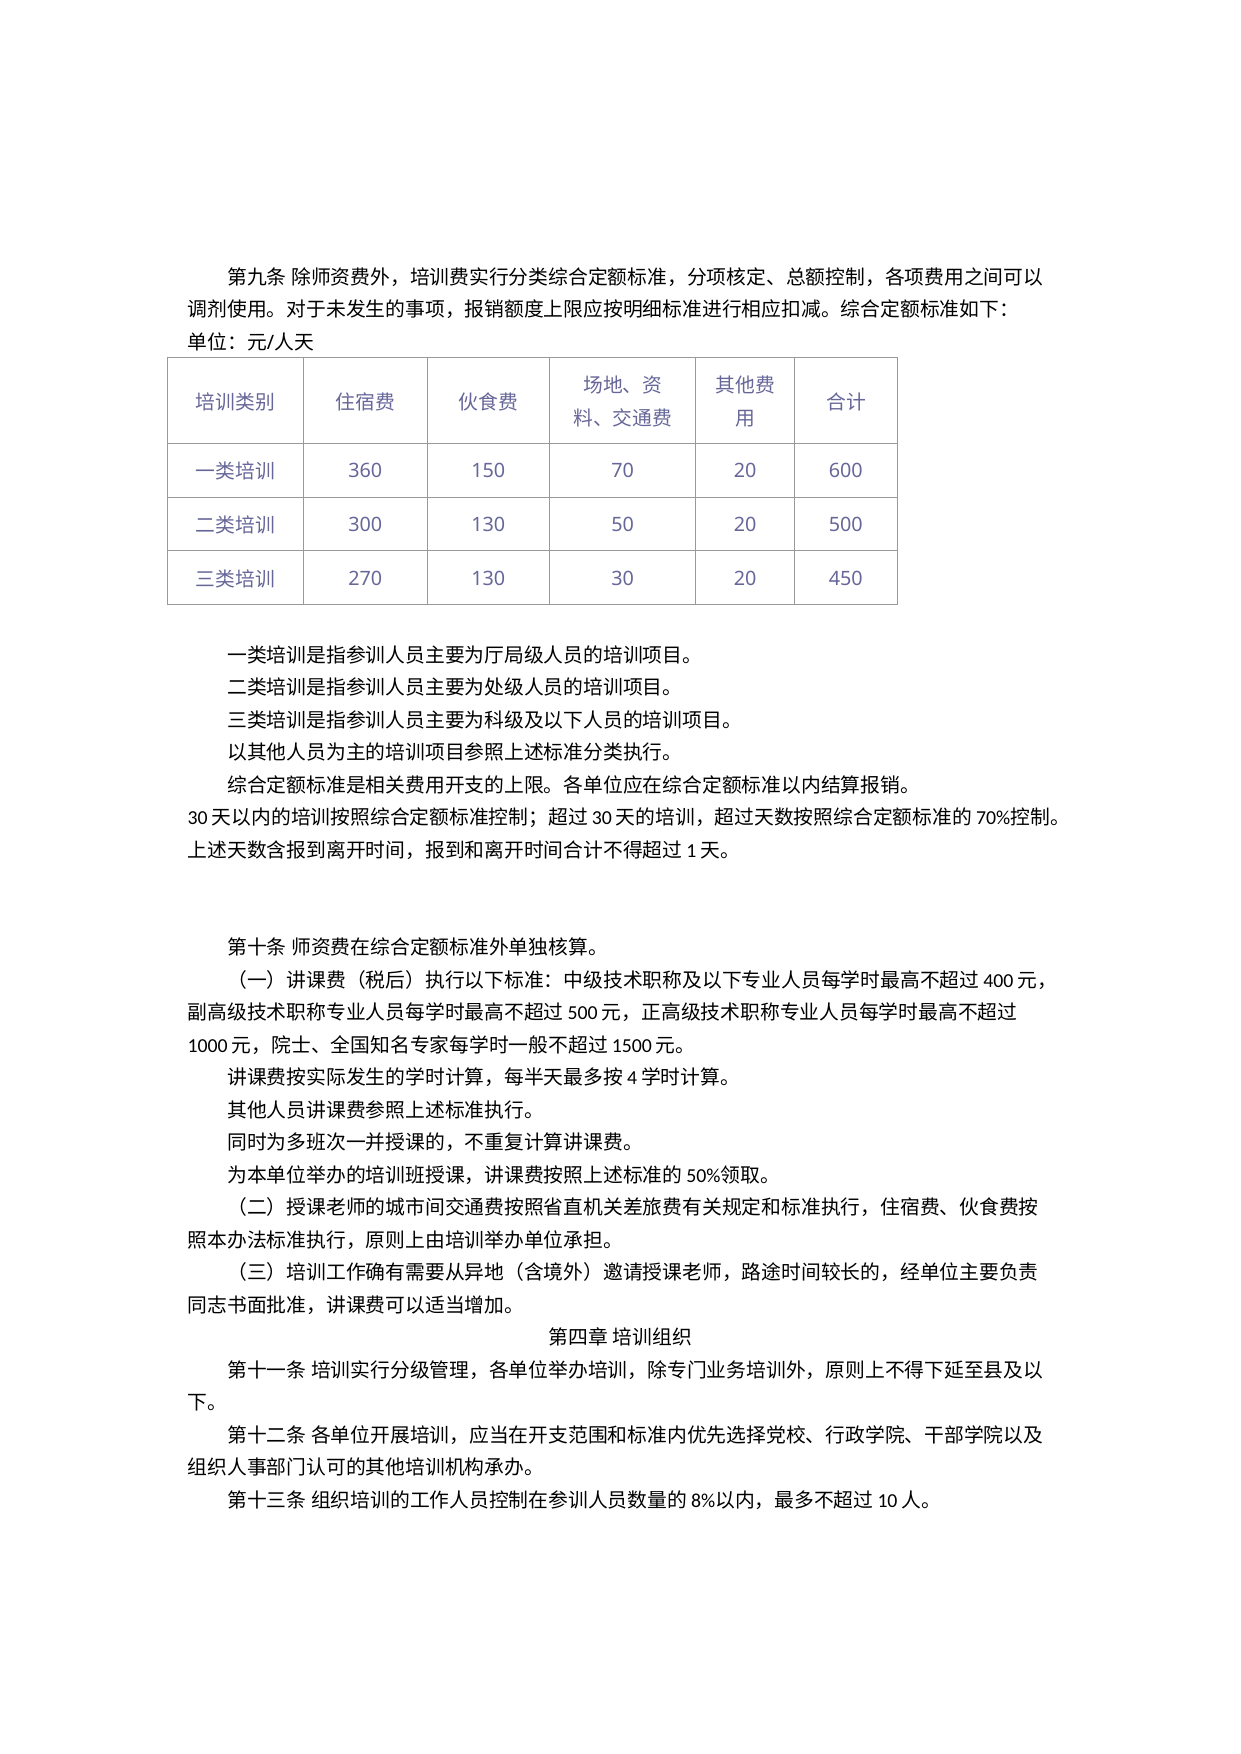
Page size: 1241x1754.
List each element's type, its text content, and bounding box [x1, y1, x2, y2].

table_cell 20 [696, 551, 794, 604]
text 30天以内的培训按照综合定额标准控制；超过30天的培训，超过天数按照综合定额标准的70%控制。上述天数含报到离开时间，报到和离开时间合计不得超过1天。 [187, 800, 1053, 865]
text 第十条 师资费在综合定额标准外单独核算。 [187, 930, 1053, 962]
text 为本单位举办的培训班授课，讲课费按照上述标准的50%领取。 [187, 1157, 1053, 1190]
table_cell 500 [795, 498, 897, 550]
table_cell 50 [550, 498, 695, 550]
text 一类培训是指参训人员主要为厅局级人员的培训项目。 [187, 637, 1053, 670]
table_cell 三类培训 [168, 551, 303, 604]
table_cell 600 [795, 444, 897, 497]
table_cell 20 [696, 444, 794, 497]
table_header 伙食费 [428, 358, 549, 443]
table_cell 300 [304, 498, 427, 550]
text 单位：元/人天 [187, 324, 1053, 357]
text （三）培训工作确有需要从异地（含境外）邀请授课老师，路途时间较长的，经单位主要负责同志书面批准，讲课费可以适当增加。 [187, 1255, 1053, 1320]
table_cell 150 [428, 444, 549, 497]
text （一）讲课费（税后）执行以下标准：中级技术职称及以下专业人员每学时最高不超过400元，副高级技术职称专业人员每学时最高不超过500元，正高级技术职称专业人员每学时最高不超过1000元，院士、全国知名专家每学时一般不超过1500元。 [187, 962, 1053, 1060]
table_header 场地、资料、交通费 [550, 358, 695, 443]
text 以其他人员为主的培训项目参照上述标准分类执行。 [187, 735, 1053, 767]
text 讲课费按实际发生的学时计算，每半天最多按4学时计算。 [187, 1060, 1053, 1092]
table_cell 二类培训 [168, 498, 303, 550]
text 第十二条 各单位开展培训，应当在开支范围和标准内优先选择党校、行政学院、干部学院以及组织人事部门认可的其他培训机构承办。 [187, 1417, 1053, 1482]
table_header 住宿费 [304, 358, 427, 443]
text 综合定额标准是相关费用开支的上限。各单位应在综合定额标准以内结算报销。 [187, 767, 1053, 800]
table_cell 30 [550, 551, 695, 604]
table_cell 70 [550, 444, 695, 497]
table_cell 一类培训 [168, 444, 303, 497]
text 第十三条 组织培训的工作人员控制在参训人员数量的8%以内，最多不超过10人。 [187, 1482, 1053, 1515]
table_cell 130 [428, 498, 549, 550]
table_header 其他费用 [696, 358, 794, 443]
text 三类培训是指参训人员主要为科级及以下人员的培训项目。 [187, 702, 1053, 735]
text 第四章 培训组织 [187, 1320, 1053, 1352]
table_cell 130 [428, 551, 549, 604]
table_header 培训类别 [168, 358, 303, 443]
text 二类培训是指参训人员主要为处级人员的培训项目。 [187, 670, 1053, 702]
table_header 合计 [795, 358, 897, 443]
table_cell 270 [304, 551, 427, 604]
text 同时为多班次一并授课的，不重复计算讲课费。 [187, 1125, 1053, 1157]
text 第九条 除师资费外，培训费实行分类综合定额标准，分项核定、总额控制，各项费用之间可以调剂使用。对于未发生的事项，报销额度上限应按明细标准进行相应扣减。综合定额标准如下： [187, 259, 1053, 324]
table_cell 360 [304, 444, 427, 497]
text 第十一条 培训实行分级管理，各单位举办培训，除专门业务培训外，原则上不得下延至县及以下。 [187, 1352, 1053, 1417]
text （二）授课老师的城市间交通费按照省直机关差旅费有关规定和标准执行，住宿费、伙食费按照本办法标准执行，原则上由培训举办单位承担。 [187, 1190, 1053, 1255]
table_cell 20 [696, 498, 794, 550]
table_cell 450 [795, 551, 897, 604]
text 其他人员讲课费参照上述标准执行。 [187, 1092, 1053, 1125]
